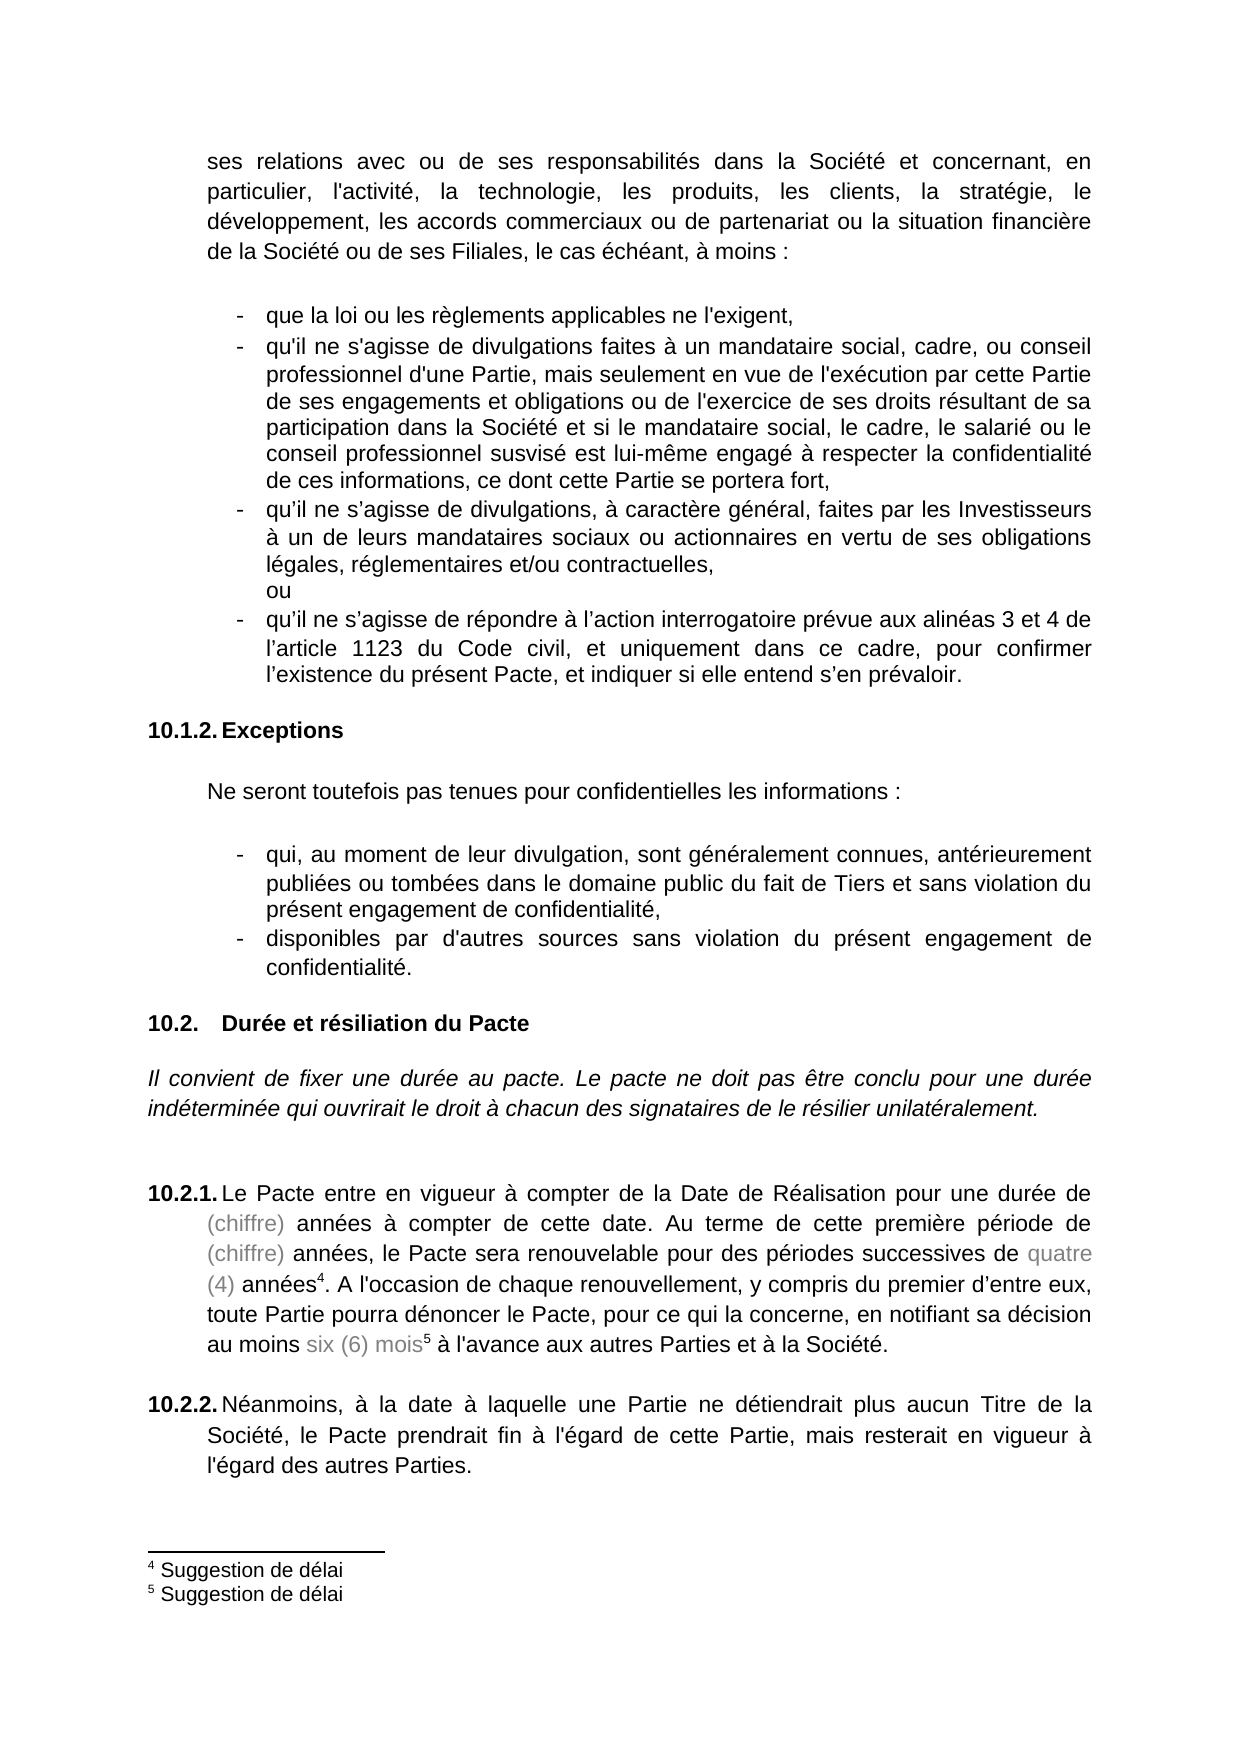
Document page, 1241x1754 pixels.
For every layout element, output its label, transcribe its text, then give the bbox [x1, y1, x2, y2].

text 10.2. Durée et résiliation du Pacte [148, 1010, 1092, 1036]
list qu’il ne s’agisse de répondre à l’action interrogatoire prévue aux alinéas 3 et 4 de l’article 1123 du Code civil, et uniquement dans ce cadre, pour confirmer l’existence du présent Pacte, et indiquer si elle entend s’en prévaloir. [236, 603, 1092, 687]
text Ne seront toutefois pas tenues pour confidentielles les informations : [207, 778, 1092, 804]
list que la loi ou les règlements applicables ne l'exigent, [236, 299, 1092, 330]
text 10.2.1. Le Pacte entre en vigueur à compter de la Date de Réalisation pour une durée de (chiffre) années à compter de cette date. Au terme de cette première période de (chiffre) années, le Pacte sera renouvelable pour des périodes successives de quatre (4) années. A l'occasion de chaque renouvellement, y compris du premier d’entre eux, toute Partie pourra dénoncer le Pacte, pour ce qui la concerne, en notifiant sa décision au moins six (6) mois à l'avance aux autres Parties et à la Société. [148, 1180, 1092, 1357]
list ou [266, 577, 1092, 603]
list disponibles par d'autres sources sans violation du présent engagement de confidentialité. [236, 922, 1092, 980]
text 10.2.2. Néanmoins, à la date à laquelle une Partie ne détiendrait plus aucun Titre de la Société, le Pacte prendrait fin à l'égard de cette Partie, mais resterait en vigueur à l'égard des autres Parties. [148, 1391, 1092, 1478]
list qu'il ne s'agisse de divulgations faites à un mandataire social, cadre, ou conseil professionnel d'une Partie, mais seulement en vue de l'exécution par cette Partie de ses engagements et obligations ou de l'exercice de ses droits résultant de sa participation dans la Société et si le mandataire social, le cadre, le salarié ou le conseil professionnel susvisé est lui-même engagé à respecter la confidentialité de ces informations, ce dont cette Partie se portera fort, [236, 330, 1092, 493]
text 10.1.2. Exceptions [148, 717, 1092, 744]
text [148, 148, 1092, 265]
list qu’il ne s’agisse de divulgations, à caractère général, faites par les Investisseurs à un de leurs mandataires sociaux ou actionnaires en vertu de ses obligations légales, réglementaires et/ou contractuelles, [236, 493, 1092, 577]
text Il convient de fixer une durée au pacte. Le pacte ne doit pas être conclu pour une durée indéterminée qui ouvrirait le droit à chacun des signataires de le résilier unilatéralement. [148, 1065, 1092, 1121]
list qui, au moment de leur divulgation, sont généralement connues, antérieurement publiées ou tombées dans le domaine public du fait de Tiers et sans violation du présent engagement de confidentialité, [236, 838, 1092, 922]
